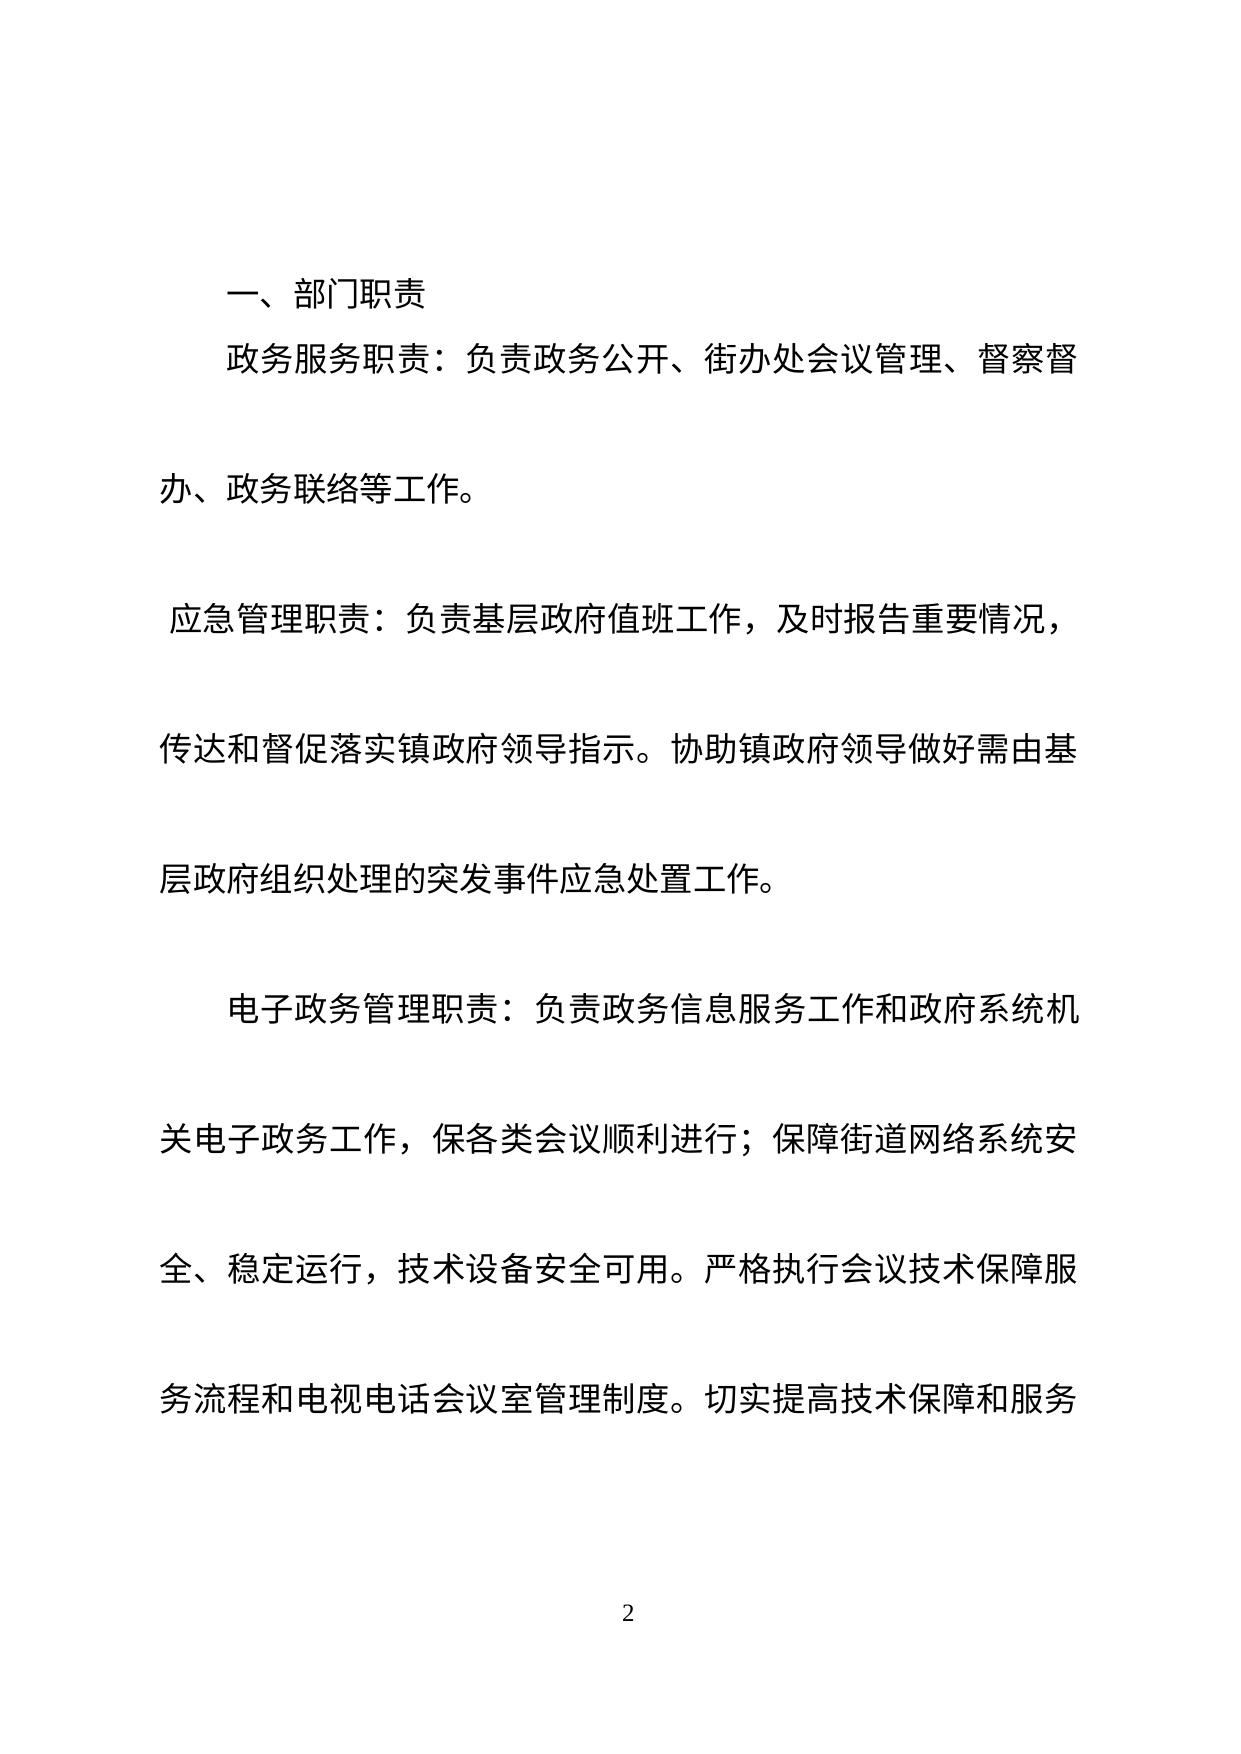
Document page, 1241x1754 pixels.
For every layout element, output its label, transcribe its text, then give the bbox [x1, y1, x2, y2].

text 应急管理职责：负责基层政府值班工作，及时报告重要情况，传达和督促落实镇政府领导指示。协助镇政府领导做好需由基层政府组织处理的突发事件应急处置工作。 [159, 584, 1081, 909]
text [159, 974, 1081, 1429]
text 政务服务职责：负责政务公开、街办处会议管理、督察督办、政务联络等工作。 [159, 324, 1081, 519]
subtitle 一、部门职责 [159, 259, 1081, 324]
